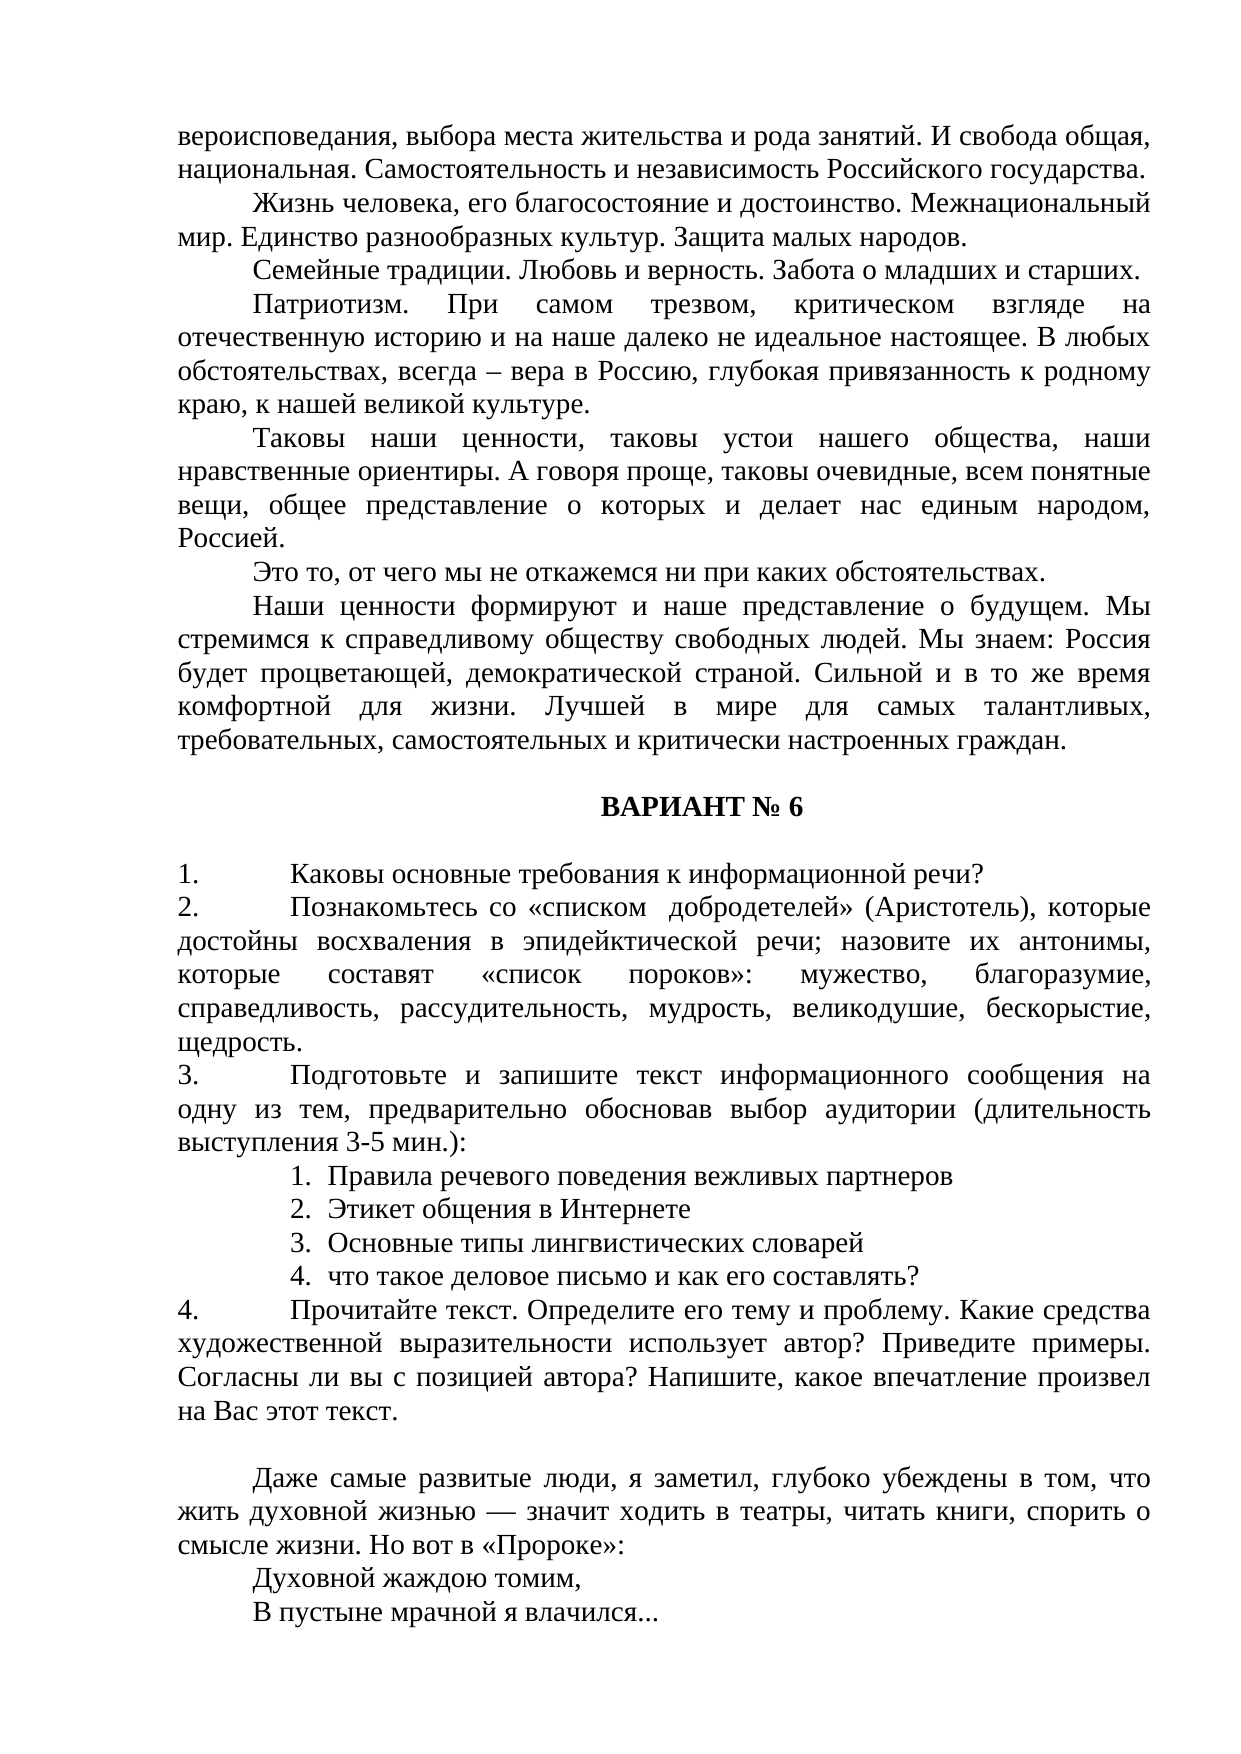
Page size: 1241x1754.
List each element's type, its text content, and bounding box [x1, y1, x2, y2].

text Наши ценности формируют и наше представление о будущем. Мы стремимся к справедливому обществу свободных людей. Мы знаем: Россия будет процветающей, демократической страной. Сильной и в то же время комфортной для жизни. Лучшей в мире для самых талантливых, требовательных, самостоятельных и критически настроенных граждан. [177, 588, 1152, 755]
list Каковы основные требования к информационной речи? [177, 856, 1152, 889]
text В пустыне мрачной я влачился... [177, 1594, 1152, 1627]
list Подготовьте и запишите текст информационного сообщения на одну из тем, предварительно обосновав выбор аудитории (длительность выступления 3-5 мин.): [177, 1057, 1152, 1158]
text ВАРИАНТ № 6 [177, 789, 1152, 822]
text Таковы наши ценности, таковы устои нашего общества, наши нравственные ориентиры. А говоря проще, таковы очевидные, всем понятные вещи, общее представление о которых и делает нас единым народом, Россией. [177, 420, 1152, 554]
list Правила речевого поведения вежливых партнеров [290, 1158, 1152, 1191]
text Патриотизм. При самом трезвом, критическом взгляде на отечественную историю и на наше далеко не идеальное настоящее. В любых обстоятельствах, всегда – вера в Россию, глубокая привязанность к родному краю, к нашей великой культуре. [177, 286, 1152, 420]
text Духовной жаждою томим, [177, 1560, 1152, 1594]
text Жизнь человека, его благосостояние и достоинство. Межнациональный мир. Единство разнообразных культур. Защита малых народов. [177, 185, 1152, 252]
list Этикет общения в Интернете [290, 1191, 1152, 1225]
list что такое деловое письмо и как его составлять? [290, 1258, 1152, 1292]
text Это то, от чего мы не откажемся ни при каких обстоятельствах. [177, 554, 1152, 588]
list Прочитайте текст. Определите его тему и проблему. Какие средства художественной выразительности использует автор? Приведите примеры. Согласны ли вы с позицией автора? Напишите, какое впечатление произвел на Вас этот текст. [177, 1292, 1152, 1426]
text Семейные традиции. Любовь и верность. Забота о младших и старших. [177, 252, 1152, 286]
text Даже самые развитые люди, я заметил, глубоко убеждены в том, что жить духовной жизнью — значит ходить в театры, читать книги, спорить о смысле жизни. Но вот в «Пророке»: [177, 1460, 1152, 1560]
list Познакомьтесь со «списком добродетелей» (Аристотель), которые достойны восхваления в эпидейктической речи; назовите их антонимы, которые составят «список пороков»: мужество, благоразумие, справедливость, рассудительность, мудрость, великодушие, бескорыстие, щедрость. [177, 889, 1152, 1057]
list Основные типы лингвистических словарей [290, 1225, 1152, 1258]
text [177, 118, 1152, 185]
